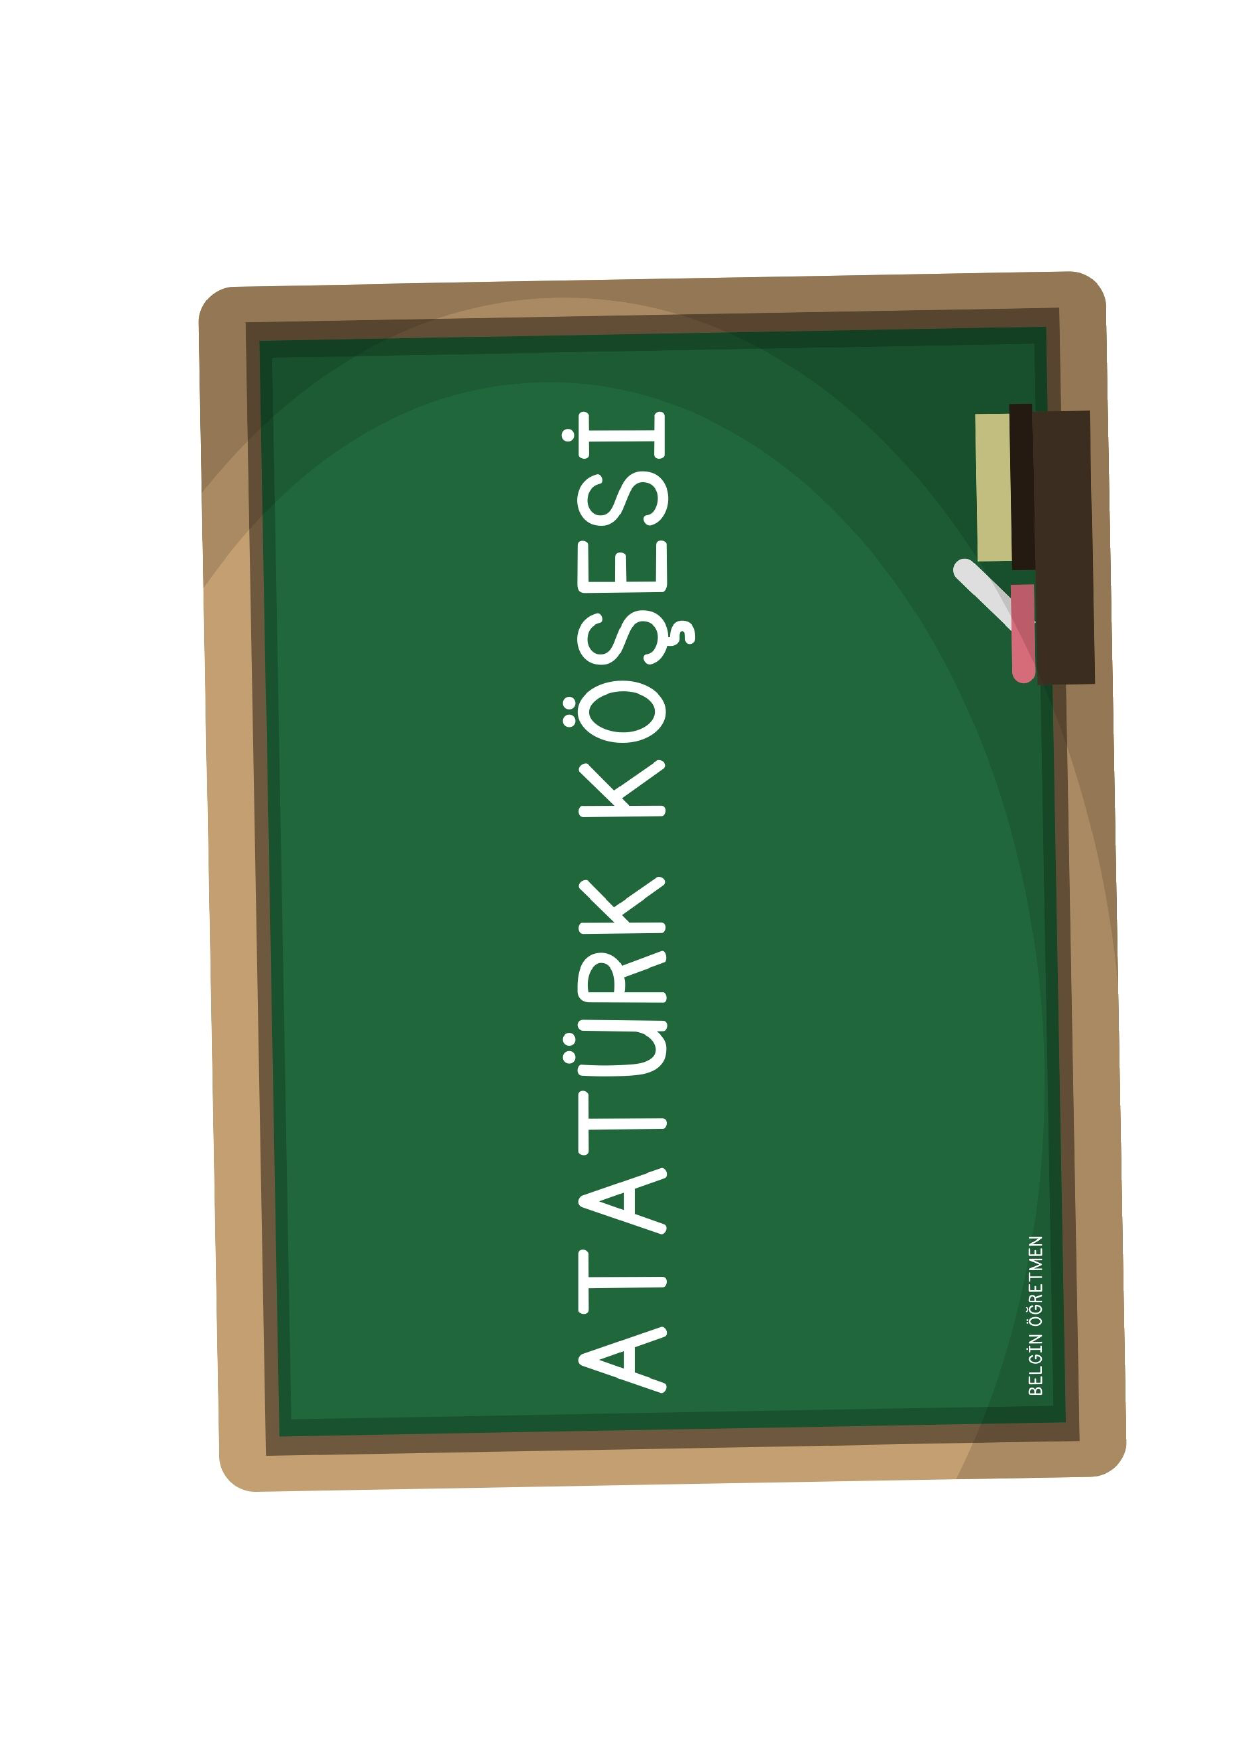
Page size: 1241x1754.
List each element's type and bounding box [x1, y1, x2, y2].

picture [147, 147, 1211, 1651]
